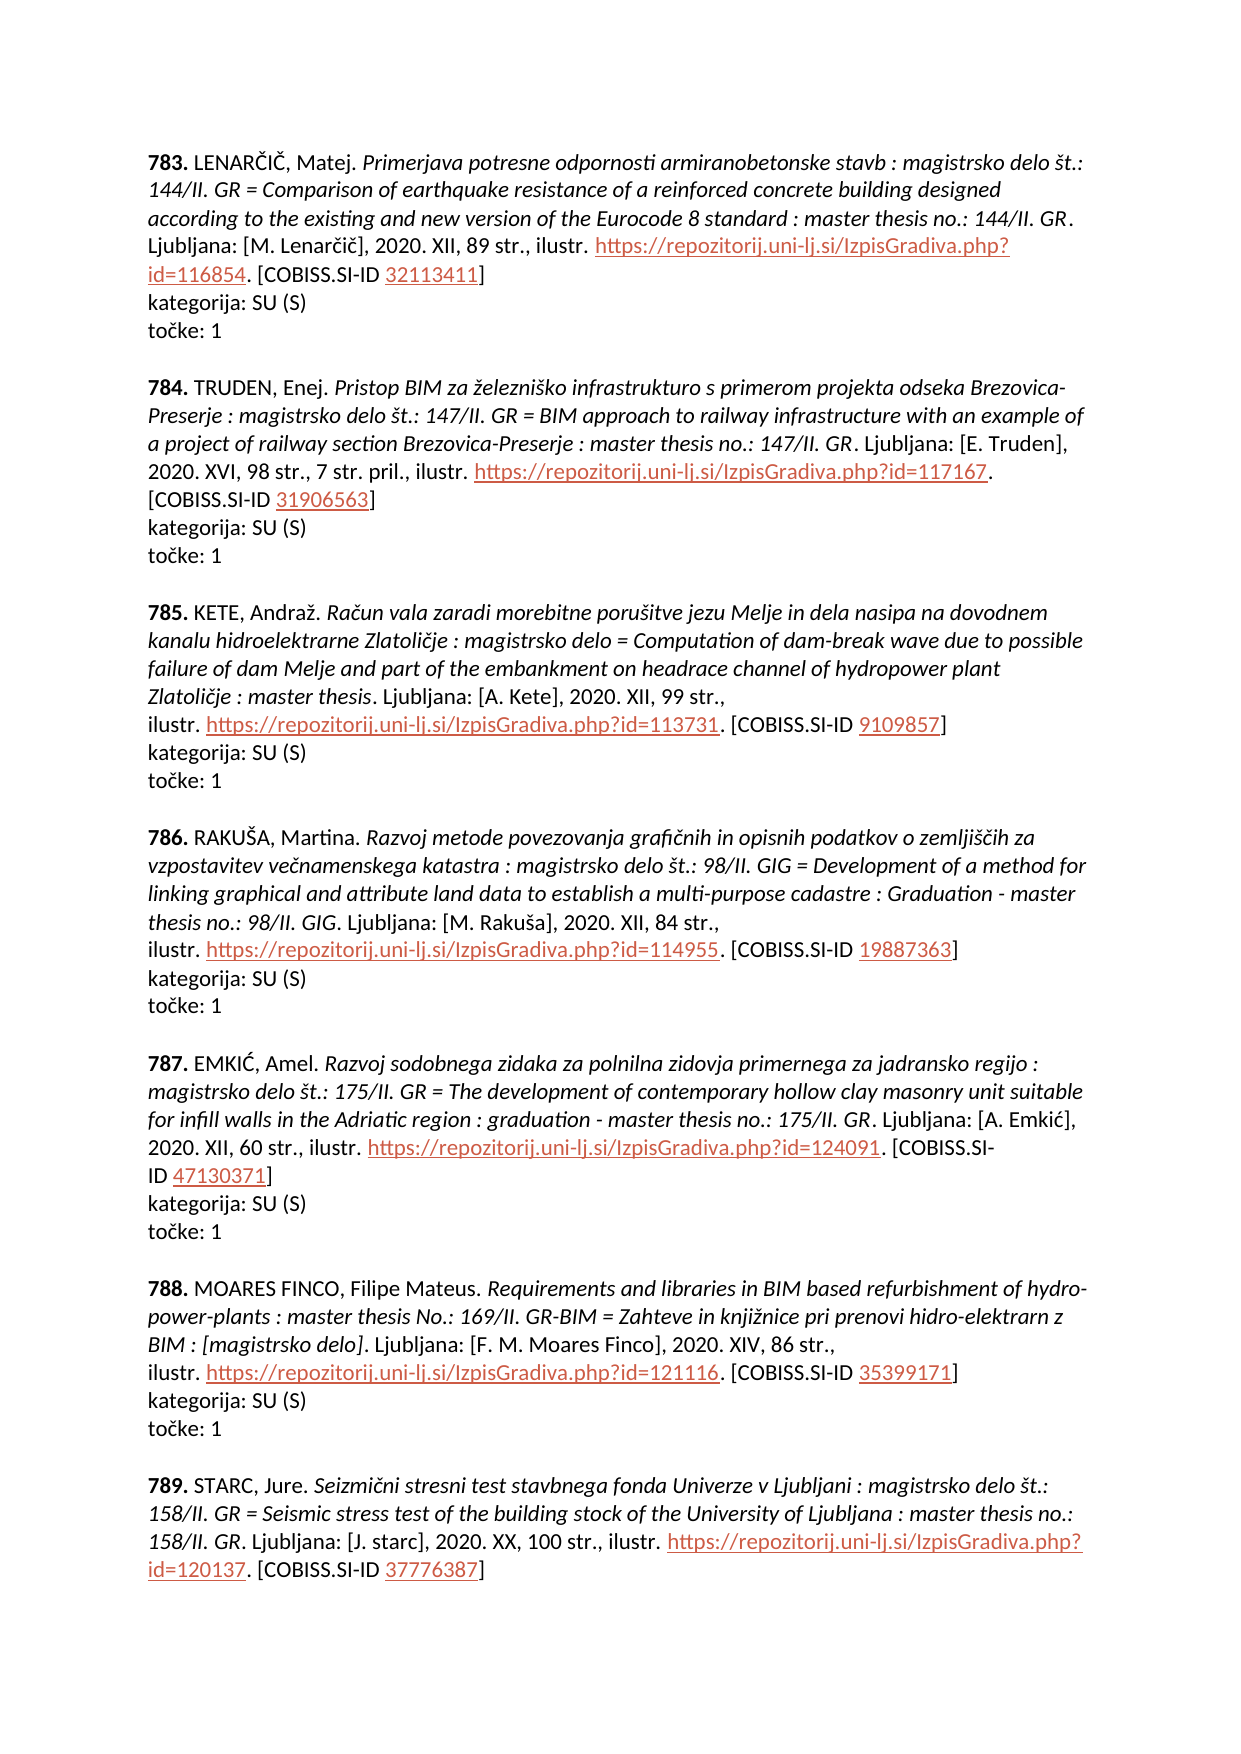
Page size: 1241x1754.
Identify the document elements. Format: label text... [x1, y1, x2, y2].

text 788. MOARES FINCO, Filipe Mateus. Requirements and libraries in BIM based refurbishment of hydro-power-plants : master thesis No.: 169/II. GR-BIM = Zahteve in knjižnice pri prenovi hidro-elektrarn z BIM : [magistrsko delo]. Ljubljana: [F. M. Moares Finco], 2020. XIV, 86 str., ilustr. https://repozitorij.uni-lj.si/IzpisGradiva.php?id=121116. [COBISS.SI-ID 35399171] kategorija: SU (S) točke: 1 [148, 1274, 1093, 1442]
text 786. RAKUŠA, Martina. Razvoj metode povezovanja grafičnih in opisnih podatkov o zemljiščih za vzpostavitev večnamenskega katastra : magistrsko delo št.: 98/II. GIG = Development of a method for linking graphical and attribute land data to establish a multi-purpose cadastre : Graduation - master thesis no.: 98/II. GIG. Ljubljana: [M. Rakuša], 2020. XII, 84 str., ilustr. https://repozitorij.uni-lj.si/IzpisGradiva.php?id=114955. [COBISS.SI-ID 19887363] kategorija: SU (S) točke: 1 [148, 823, 1093, 1020]
text 785. KETE, Andraž. Račun vala zaradi morebitne porušitve jezu Melje in dela nasipa na dovodnem kanalu hidroelektrarne Zlatoličje : magistrsko delo = Computation of dam-break wave due to possible failure of dam Melje and part of the embankment on headrace channel of hydropower plant Zlatoličje : master thesis. Ljubljana: [A. Kete], 2020. XII, 99 str., ilustr. https://repozitorij.uni-lj.si/IzpisGradiva.php?id=113731. [COBISS.SI-ID 9109857] kategorija: SU (S) točke: 1 [148, 598, 1093, 794]
text 787. EMKIĆ, Amel. Razvoj sodobnega zidaka za polnilna zidovja primernega za jadransko regijo : magistrsko delo št.: 175/II. GR = The development of contemporary hollow clay masonry unit suitable for infill walls in the Adriatic region : graduation - master thesis no.: 175/II. GR. Ljubljana: [A. Emkić], 2020. XII, 60 str., ilustr. https://repozitorij.uni-lj.si/IzpisGradiva.php?id=124091. [COBISS.SI-ID 47130371] kategorija: SU (S) točke: 1 [148, 1049, 1093, 1245]
text 784. TRUDEN, Enej. Pristop BIM za železniško infrastrukturo s primerom projekta odseka Brezovica-Preserje : magistrsko delo št.: 147/II. GR = BIM approach to railway infrastructure with an example of a project of railway section Brezovica-Preserje : master thesis no.: 147/II. GR. Ljubljana: [E. Truden], 2020. XVI, 98 str., 7 str. pril., ilustr. https://repozitorij.uni-lj.si/IzpisGradiva.php?id=117167. [COBISS.SI-ID 31906563] kategorija: SU (S) točke: 1 [148, 373, 1093, 569]
text 783. LENARČIČ, Matej. Primerjava potresne odpornosti armiranobetonske stavb : magistrsko delo št.: 144/II. GR = Comparison of earthquake resistance of a reinforced concrete building designed according to the existing and new version of the Eurocode 8 standard : master thesis no.: 144/II. GR. Ljubljana: [M. Lenarčič], 2020. XII, 89 str., ilustr. https://repozitorij.uni-lj.si/IzpisGradiva.php?id=116854. [COBISS.SI-ID 32113411] kategorija: SU (S) točke: 1 [148, 148, 1093, 344]
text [148, 1471, 1093, 1583]
